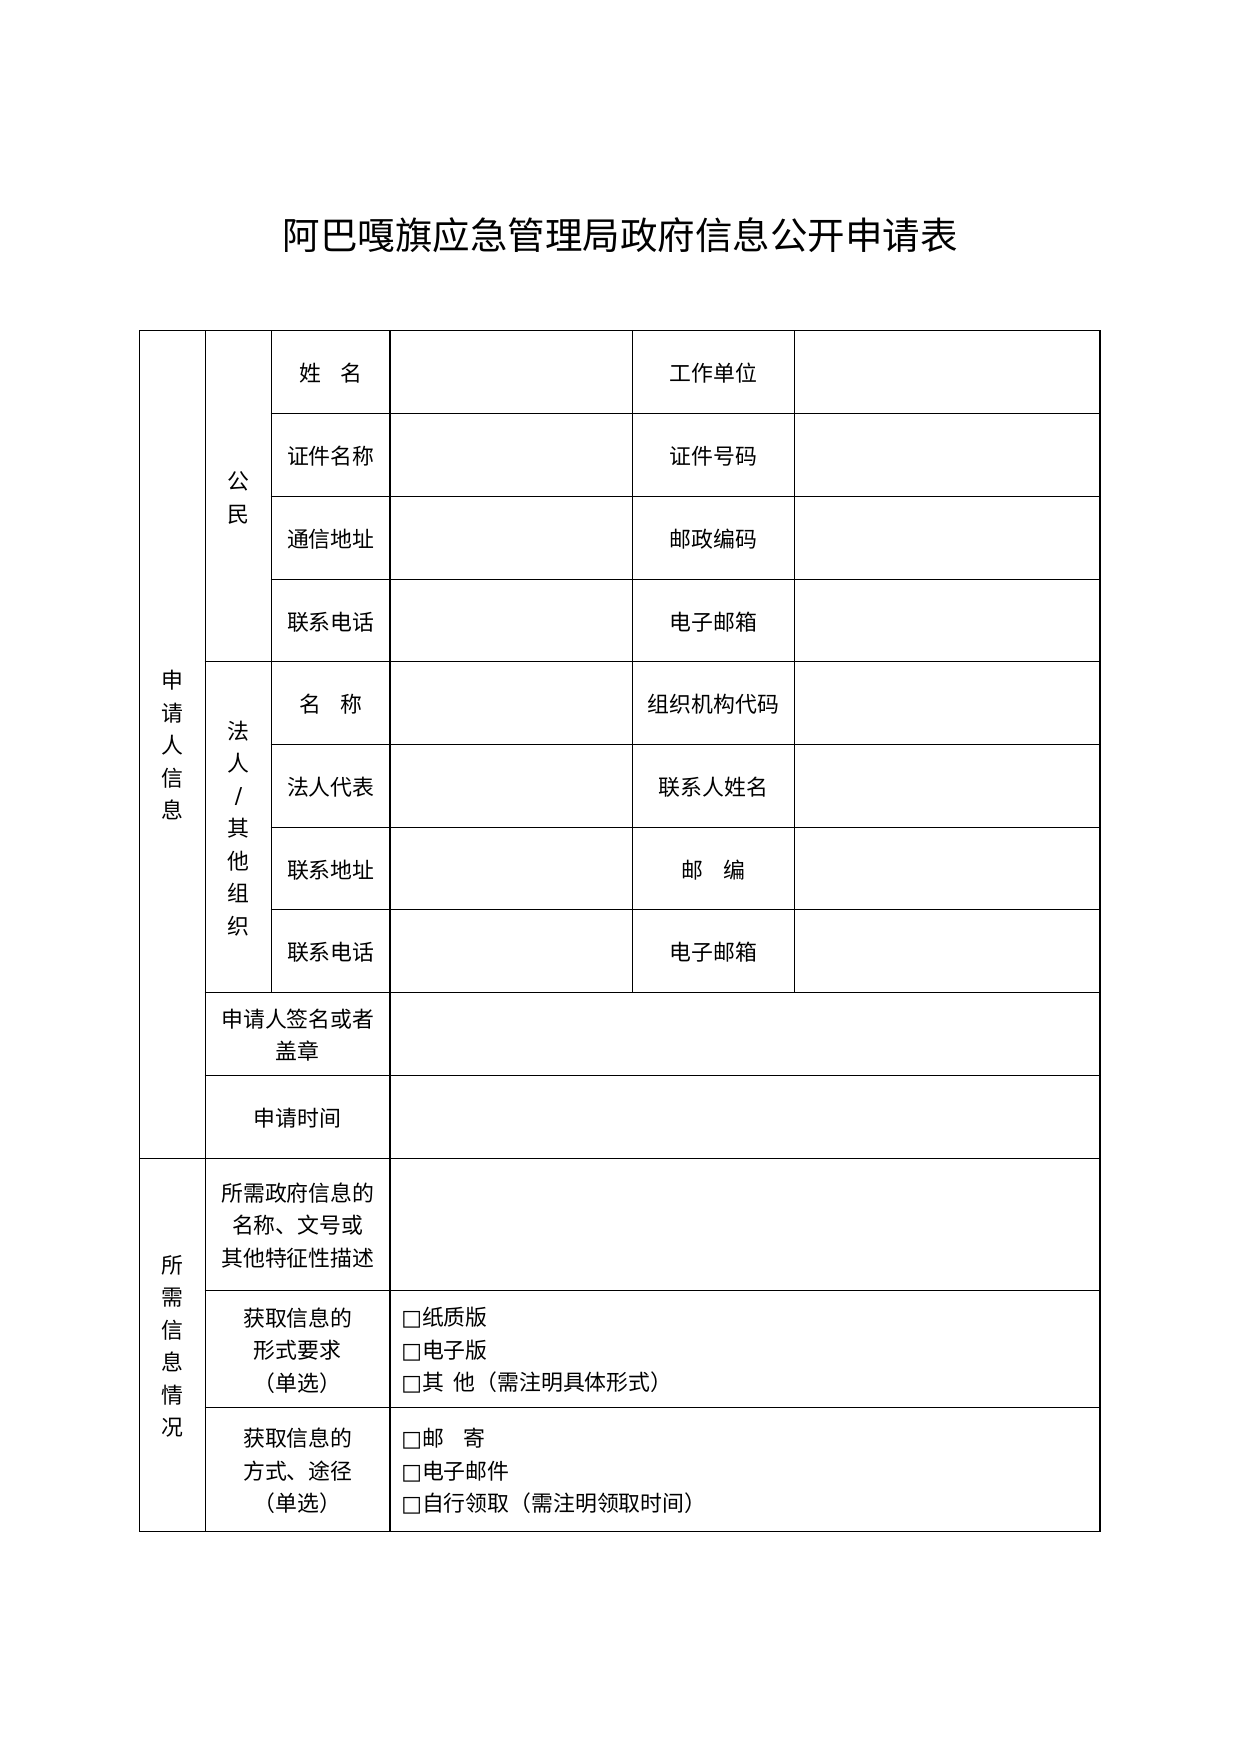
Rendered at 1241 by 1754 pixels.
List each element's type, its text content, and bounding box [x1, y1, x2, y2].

table_cell 名 称 [272, 662, 389, 744]
table_cell [795, 497, 1099, 578]
table_cell □纸质版 □电子版 □其 他（需注明具体形式） [391, 1291, 1099, 1407]
table_cell 联系人姓名 [633, 745, 794, 827]
table_cell 获取信息的 形式要求 （单选） [206, 1291, 389, 1407]
table_cell [391, 497, 632, 578]
table_cell [795, 662, 1099, 744]
table_cell 邮政编码 [633, 497, 794, 578]
table_cell 所需信息情况 [140, 1159, 205, 1531]
table_cell 通信地址 [272, 497, 389, 578]
table_cell [795, 414, 1099, 496]
table_cell 证件名称 [272, 414, 389, 496]
table_cell 申请人签名或者盖章 [206, 993, 389, 1075]
table_cell [391, 414, 632, 496]
text 阿巴嘎旗应急管理局政府信息公开申请表 [159, 200, 1081, 265]
table_cell 获取信息的 方式、途径 （单选） [206, 1408, 389, 1531]
table_cell [795, 580, 1099, 661]
table_cell 邮 编 [633, 828, 794, 909]
table_cell 法人 ∕ 其他组织 [206, 662, 271, 992]
table_cell □邮 寄 □电子邮件 □自行领取（需注明领取时间） [391, 1408, 1099, 1531]
table_cell 联系电话 [272, 910, 389, 992]
table_cell [795, 828, 1099, 909]
table_cell 联系电话 [272, 580, 389, 661]
table_cell [795, 910, 1099, 992]
table_header 姓 名 [272, 331, 389, 413]
table_cell 法人代表 [272, 745, 389, 827]
table_cell [795, 745, 1099, 827]
table_header [795, 331, 1099, 413]
table_cell 组织机构代码 [633, 662, 794, 744]
table_cell [391, 828, 632, 909]
table_cell [391, 993, 1099, 1075]
table_cell 所需政府信息的名称、文号或 其他特征性描述 [206, 1159, 389, 1289]
table_cell [391, 580, 632, 661]
table_cell 证件号码 [633, 414, 794, 496]
table_cell [391, 910, 632, 992]
table_cell [391, 745, 632, 827]
table_cell 联系地址 [272, 828, 389, 909]
table_cell 申请时间 [206, 1076, 389, 1157]
table_header 公民 [206, 331, 271, 661]
table_cell [391, 1159, 1099, 1289]
table_header 申请人信息 [140, 331, 205, 1157]
table_cell 电子邮箱 [633, 580, 794, 661]
table_cell 电子邮箱 [633, 910, 794, 992]
table_cell [391, 1076, 1099, 1157]
table_header [391, 331, 632, 413]
table_header 工作单位 [633, 331, 794, 413]
table_cell [391, 662, 632, 744]
